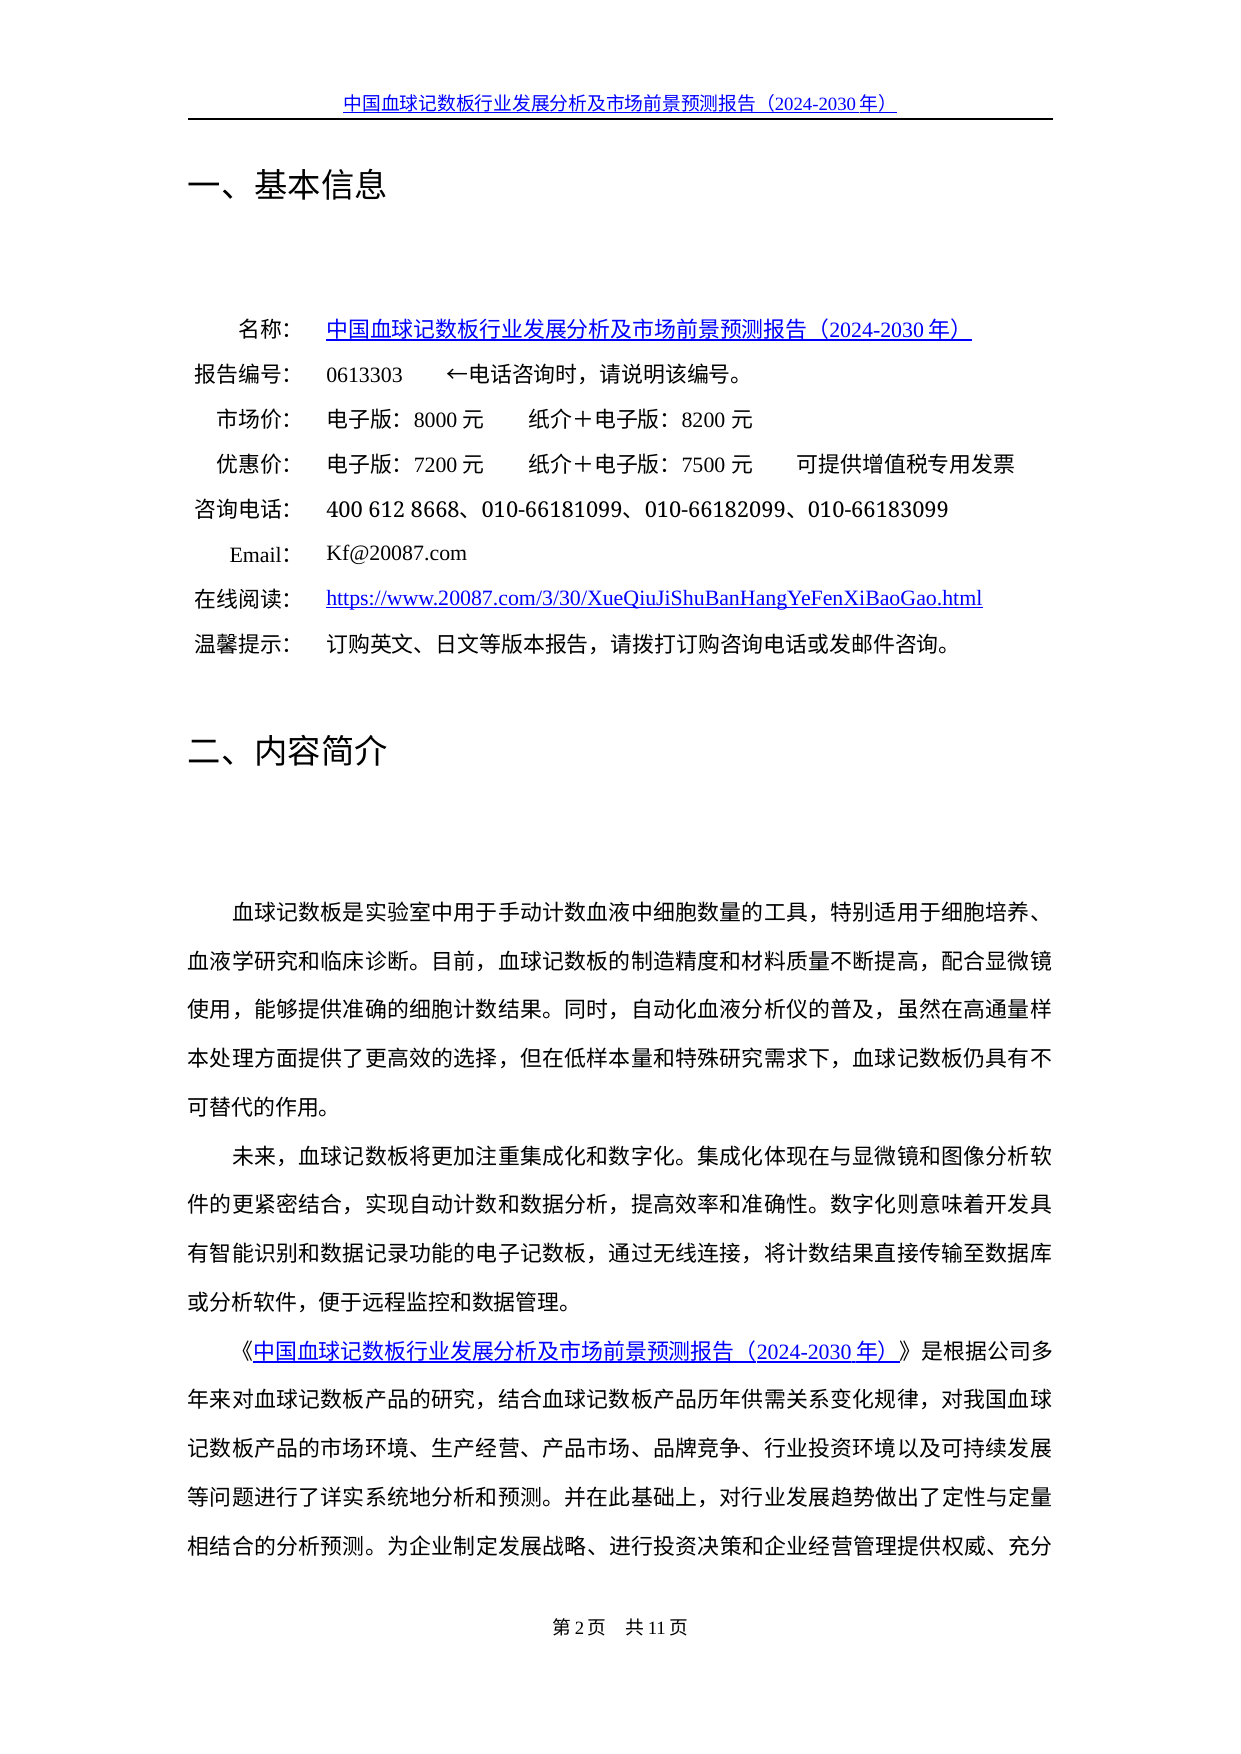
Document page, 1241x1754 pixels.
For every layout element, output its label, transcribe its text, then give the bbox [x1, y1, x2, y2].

table_cell Kf@20087.com [315, 537, 1073, 582]
table_cell 咨询电话： [167, 492, 315, 537]
table_cell 订购英文、日文等版本报告，请拨打订购咨询电话或发邮件咨询。 [315, 627, 1073, 672]
table_header 中国血球记数板行业发展分析及市场前景预测报告（2024-2030年） [315, 312, 1073, 357]
table_cell 报告编号： [167, 357, 315, 402]
table_header 名称： [167, 312, 315, 357]
table_cell 在线阅读： [167, 582, 315, 627]
table_cell 400 612 8668、010-66181099、010-66182099、010-66183099 [315, 492, 1073, 537]
table_cell [315, 582, 1073, 627]
table_cell 优惠价： [167, 447, 315, 492]
title 二、内容简介 [187, 717, 1053, 782]
table_cell 电子版：7200 元 纸介＋电子版：7500 元 可提供增值税专用发票 [315, 447, 1073, 492]
table_cell 电子版：8000 元 纸介＋电子版：8200 元 [315, 402, 1073, 447]
table_cell Email： [167, 537, 315, 582]
table_cell 0613303 ←电话咨询时，请说明该编号。 [315, 357, 1073, 402]
title 一、基本信息 [187, 150, 1053, 215]
table_cell 温馨提示： [167, 627, 315, 672]
table_cell 市场价： [167, 402, 315, 447]
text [187, 894, 1053, 1561]
